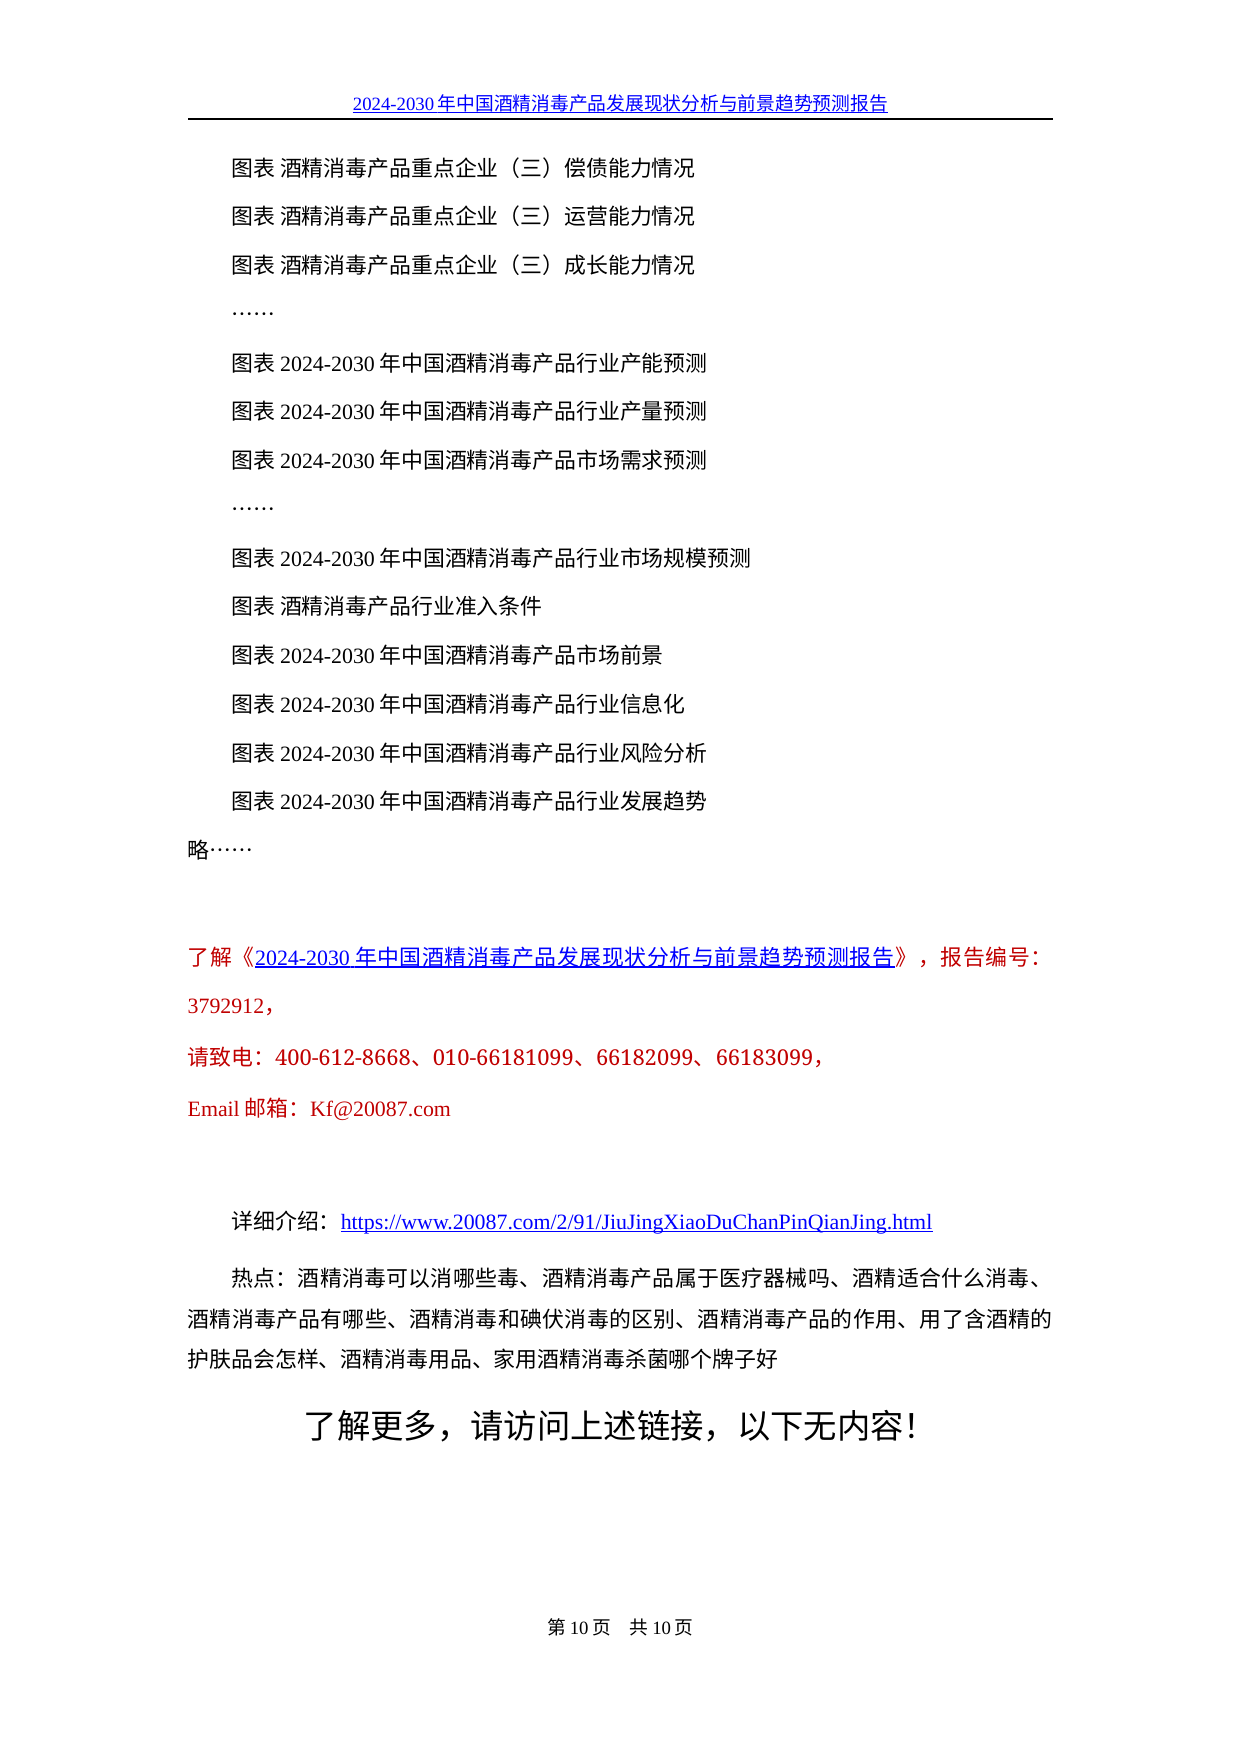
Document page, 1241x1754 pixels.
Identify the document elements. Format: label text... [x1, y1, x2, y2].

text 请致电：400-612-8668、010-66181099、66182099、66183099， [187, 1039, 1053, 1072]
title 了解更多，请访问上述链接，以下无内容！ [187, 1392, 1053, 1457]
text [187, 150, 1053, 865]
text 详细介绍：https://www.20087.com/2/91/JiuJingXiaoDuChanPinQianJing.html [187, 1204, 1053, 1236]
text Email邮箱：Kf@20087.com [187, 1091, 1053, 1123]
text 了解《2024-2030年中国酒精消毒产品发展现状分析与前景趋势预测报告》，报告编号：3792912， [187, 939, 1053, 1020]
text 热点：酒精消毒可以消哪些毒、酒精消毒产品属于医疗器械吗、酒精适合什么消毒、酒精消毒产品有哪些、酒精消毒和碘伏消毒的区别、酒精消毒产品的作用、用了含酒精的护肤品会怎样、酒精消毒用品、家用酒精消毒杀菌哪个牌子好 [187, 1261, 1053, 1374]
